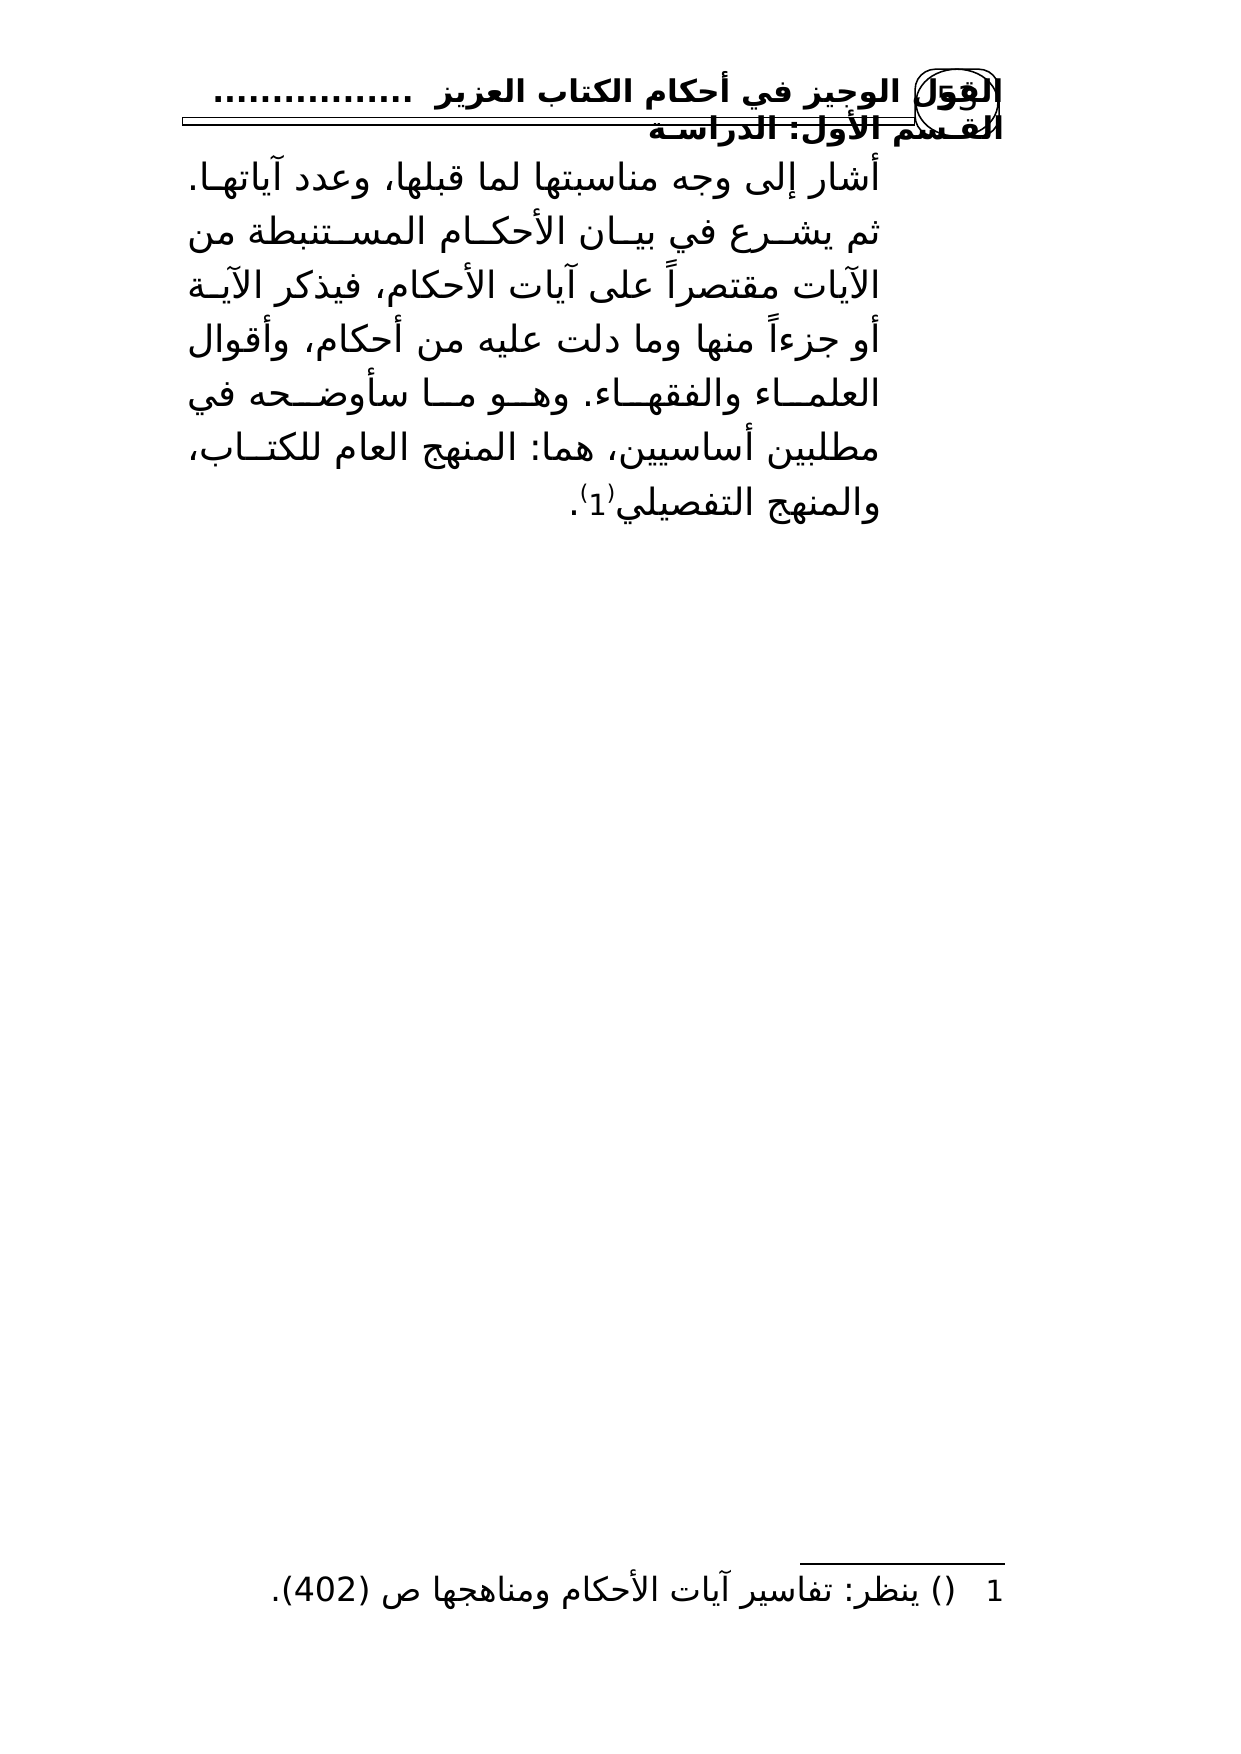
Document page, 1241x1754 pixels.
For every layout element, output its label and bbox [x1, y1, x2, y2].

list [187, 147, 970, 526]
